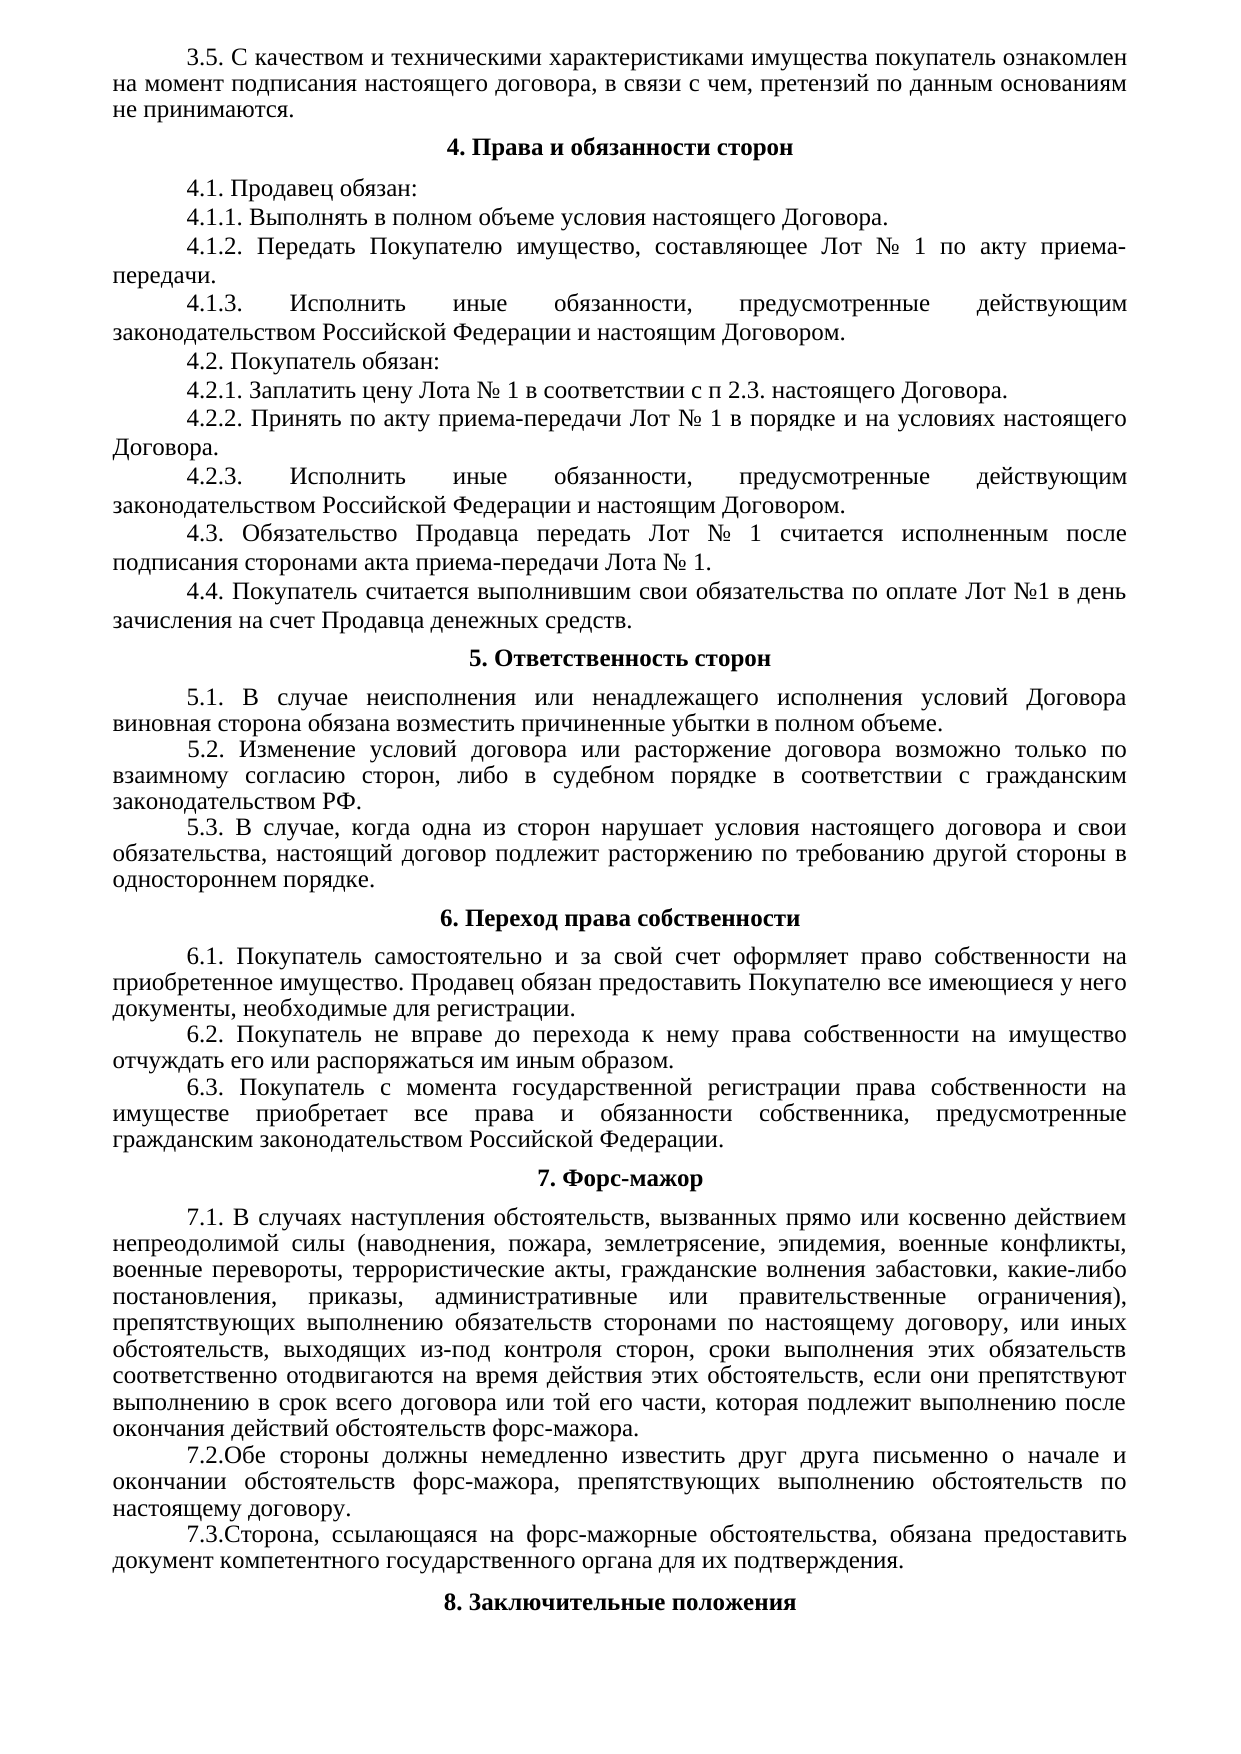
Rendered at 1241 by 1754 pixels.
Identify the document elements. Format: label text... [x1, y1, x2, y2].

text 3.5. С качеством и техническими характеристиками имущества покупатель ознакомлен на момент подписания настоящего договора, в связи с чем, претензий по данным основаниям не принимаются. [112, 44, 1128, 122]
text 7. Форс-мажор [112, 1165, 1128, 1191]
text 6.3. Покупатель с момента государственной регистрации права собственности на имуществе приобретает все права и обязанности собственника, предусмотренные гражданским законодательством Российской Федерации. [112, 1074, 1128, 1152]
text 8. 3аключительные положения [112, 1587, 1128, 1615]
text 6.2. Покупатель не вправе до перехода к нему права собственности на имущество отчуждать его или распоряжаться им иным образом. [112, 1022, 1128, 1074]
text 4.2.2. Принять по акту приема-передачи Лот № 1 в порядке и на условиях настоящего Договора. [112, 403, 1128, 461]
text 4.1.2. Передать Покупателю имущество, составляющее Лот № 1 по акту приема-передачи. [112, 231, 1128, 288]
text 4.4. Покупатель считается выполнившим свои обязательства по оплате Лот №1 в день зачисления на счет Продавца денежных средств. [112, 576, 1128, 633]
text 6. Переход права собственности [112, 905, 1128, 931]
text 4.2. Покупатель обязан: [112, 346, 1128, 375]
text 4.2.1. Заплатить цену Лота № 1 в соответствии с п 2.3. настоящего Договора. [112, 375, 1128, 403]
text 4.2.3. Исполнить иные обязанности, предусмотренные действующим законодательством Российской Федерации и настоящим Договором. [112, 461, 1128, 518]
text 5.3. В случае, когда одна из сторон нарушает условия настоящего договора и свои обязательства, настоящий договор подлежит расторжению по требованию другой стороны в одностороннем порядке. [112, 815, 1128, 893]
text 7.3.Сторона, ссылающаяся на форс-мажорные обстоятельства, обязана предоставить документ компетентного государственного органа для их подтверждения. [112, 1521, 1128, 1574]
text 4. Права и обязанности сторон [112, 135, 1128, 161]
text 4.3. Обязательство Продавца передать Лот № 1 считается исполненным после подписания сторонами акта приема-передачи Лота № 1. [112, 518, 1128, 576]
text 5. Ответственность сторон [112, 646, 1128, 672]
text 7.2.Обе стороны должны немедленно известить друг друга письменно о начале и окончании обстоятельств форс-мажора, препятствующих выполнению обстоятельств по настоящему договору. [112, 1442, 1128, 1521]
text 4.1.1. Выполнять в полном объеме условия настоящего Договора. [112, 202, 1128, 231]
text 4.1. Продавец обязан: [112, 173, 1128, 202]
text 5.2. Изменение условий договора или расторжение договора возможно только по взаимному согласию сторон, либо в судебном порядке в соответствии с гражданским законодательством РФ. [112, 737, 1128, 815]
text 5.1. В случае неисполнения или ненадлежащего исполнения условий Договора виновная сторона обязана возместить причиненные убытки в полном объеме. [112, 684, 1128, 737]
text 4.1.3. Исполнить иные обязанности, предусмотренные действующим законодательством Российской Федерации и настоящим Договором. [112, 288, 1128, 346]
text 7.1. В случаях наступления обстоятельств, вызванных прямо или косвенно действием непреодолимой силы (наводнения, пожара, землетрясение, эпидемия, военные конфликты, военные перевороты, террористические акты, гражданские волнения забастовки, какие-либо постановления, приказы, административные или правительственные ограничения), препятствующих выполнению обязательств сторонами по настоящему договору, или иных обстоятельств, выходящих из-под контроля сторон, сроки выполнения этих обязательств соответственно отодвигаются на время действия этих обстоятельств, если они препятствуют выполнению в срок всего договора или той его части, которая подлежит выполнению после окончания действий обстоятельств форс-мажора. [112, 1204, 1128, 1442]
text 6.1. Покупатель самостоятельно и за свой счет оформляет право собственности на приобретенное имущество. Продавец обязан предоставить Покупателю все имеющиеся у него документы, необходимые для регистрации. [112, 944, 1128, 1022]
